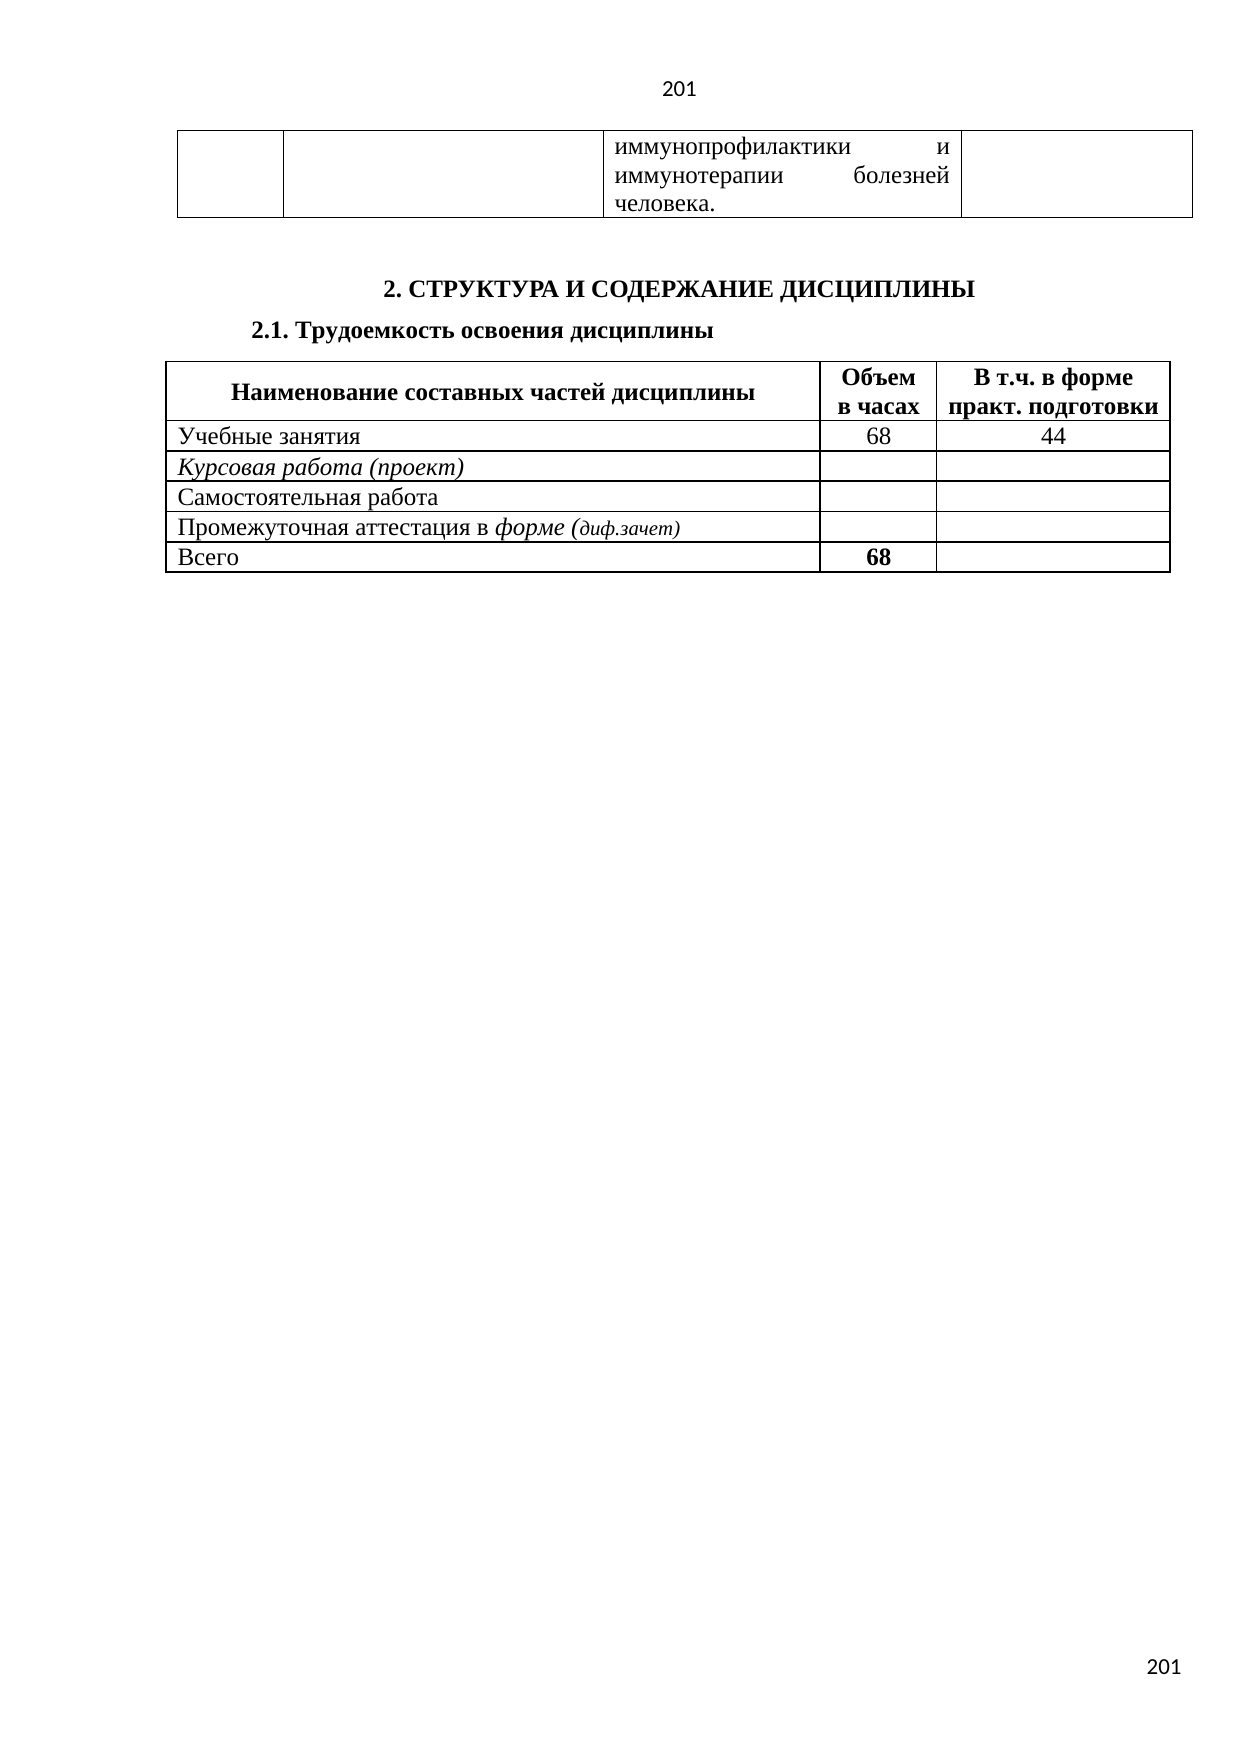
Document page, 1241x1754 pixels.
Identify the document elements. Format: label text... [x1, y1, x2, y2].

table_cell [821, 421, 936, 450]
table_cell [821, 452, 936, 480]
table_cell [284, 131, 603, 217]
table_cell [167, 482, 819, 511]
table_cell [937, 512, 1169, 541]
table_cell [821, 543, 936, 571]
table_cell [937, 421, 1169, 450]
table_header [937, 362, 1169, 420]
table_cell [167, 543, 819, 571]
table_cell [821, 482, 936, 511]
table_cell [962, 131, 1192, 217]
text 2. Структура и содержание ДИСЦИПЛИНЫ [177, 274, 1181, 303]
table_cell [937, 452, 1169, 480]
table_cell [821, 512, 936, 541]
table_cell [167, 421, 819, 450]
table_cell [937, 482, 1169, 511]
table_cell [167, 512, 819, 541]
text 2.1. Трудоемкость освоения дисциплины [177, 315, 1181, 344]
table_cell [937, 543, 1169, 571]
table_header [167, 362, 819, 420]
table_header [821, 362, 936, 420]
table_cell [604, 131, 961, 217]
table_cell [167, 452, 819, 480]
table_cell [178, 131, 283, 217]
